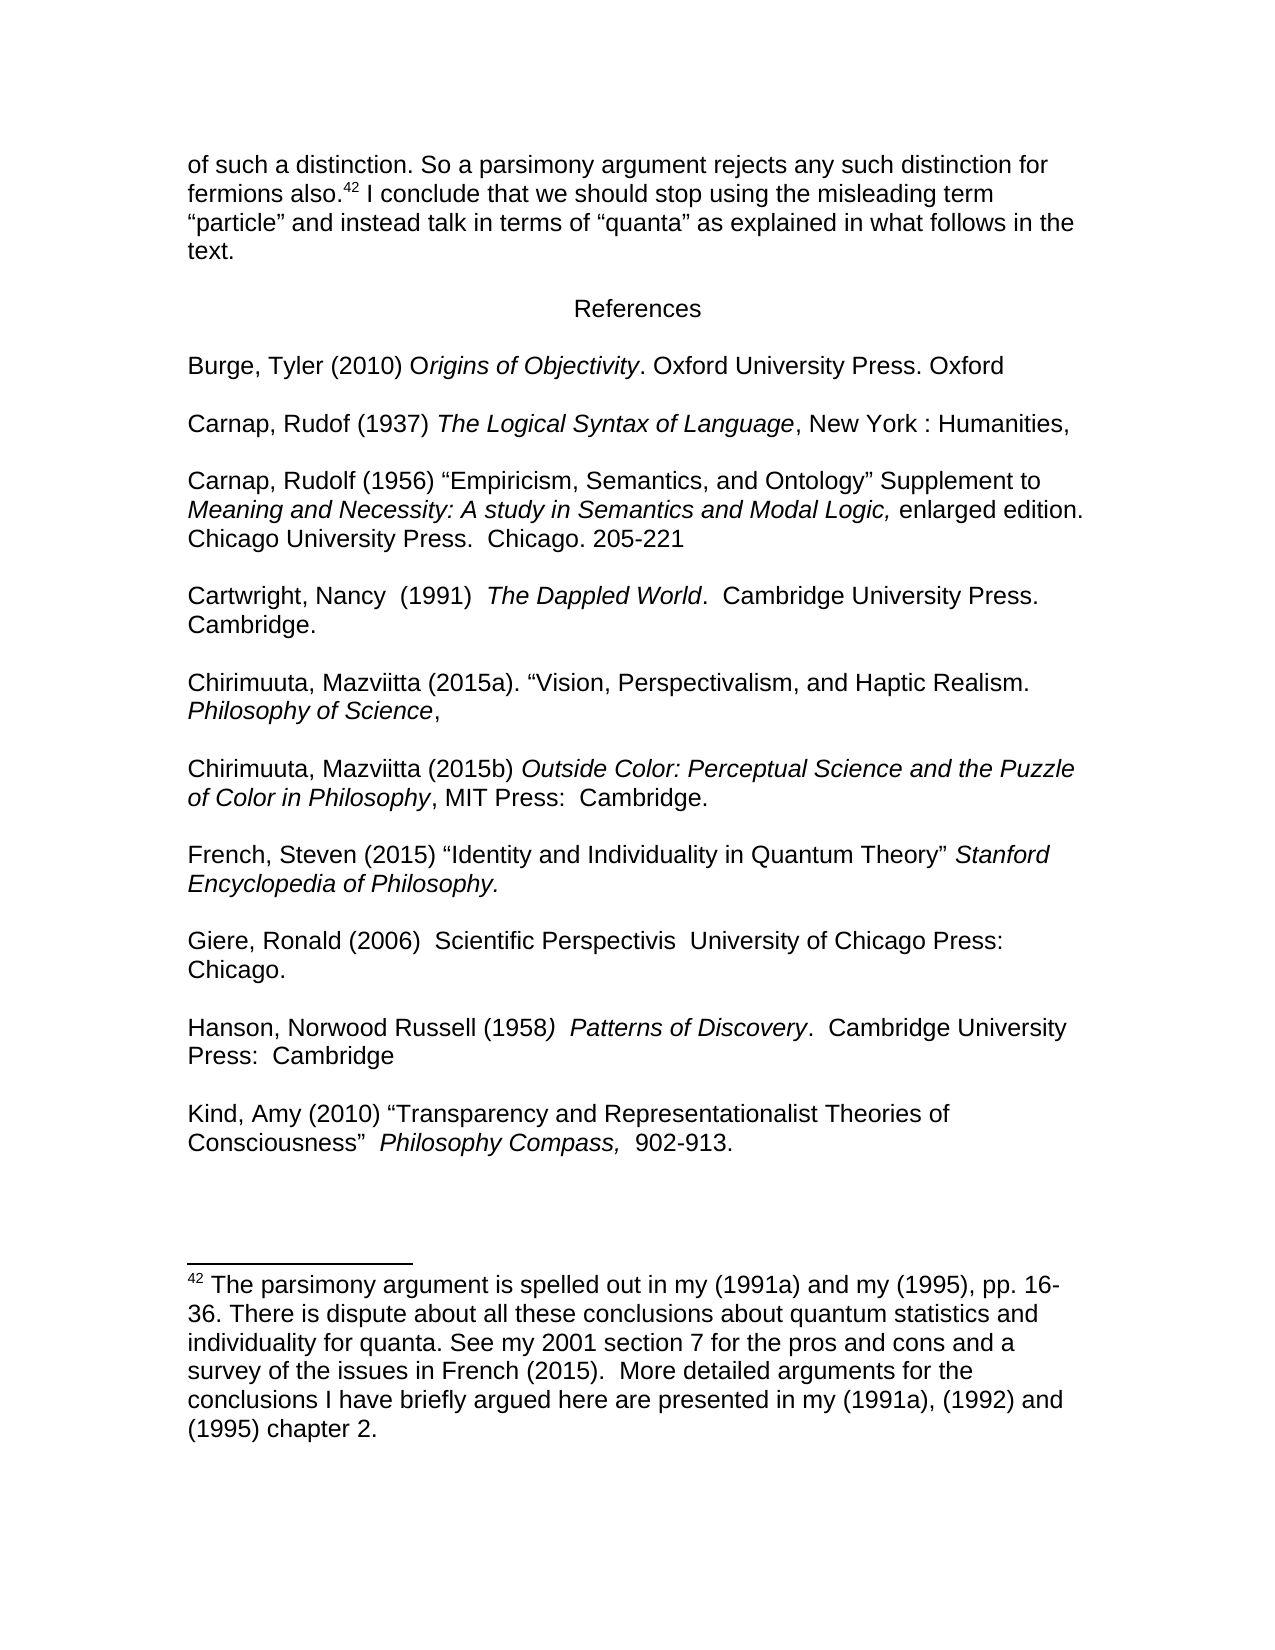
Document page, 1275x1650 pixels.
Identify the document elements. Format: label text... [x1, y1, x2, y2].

text References [187, 294, 1087, 322]
text Chirimuuta, Mazviitta (2015a). “Vision, Perspectivalism, and Haptic Realism. Philosophy of Science, [187, 667, 1087, 754]
text Hanson, Norwood Russell (1958) Patterns of Discovery. Cambridge University Press: Cambridge [187, 1012, 1087, 1099]
text Burge, Tyler (2010) Origins of Objectivity. Oxford University Press. Oxford [187, 351, 1087, 409]
text Giere, Ronald (2006) Scientific Perspectivis University of Chicago Press: Chicago. [187, 926, 1087, 1012]
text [187, 150, 1087, 265]
text Carnap, Rudolf (1956) “Empiricism, Semantics, and Ontology” Supplement to Meaning and Necessity: A study in Semantics and Modal Logic, enlarged edition. Chicago University Press. Chicago. 205-221 [187, 466, 1087, 581]
text Kind, Amy (2010) “Transparency and Representationalist Theories of Consciousness” Philosophy Compass, 902-913. [187, 1099, 1087, 1185]
text French, Steven (2015) “Identity and Individuality in Quantum Theory” Stanford Encyclopedia of Philosophy. [187, 840, 1087, 926]
text Cartwright, Nancy (1991) The Dappled World. Cambridge University Press. Cambridge. [187, 581, 1087, 667]
text Carnap, Rudof (1937) The Logical Syntax of Language, New York : Humanities, [187, 409, 1087, 466]
text Chirimuuta, Mazviitta (2015b) Outside Color: Perceptual Science and the Puzzle of Color in Philosophy, MIT Press: Cambridge. [187, 754, 1087, 840]
